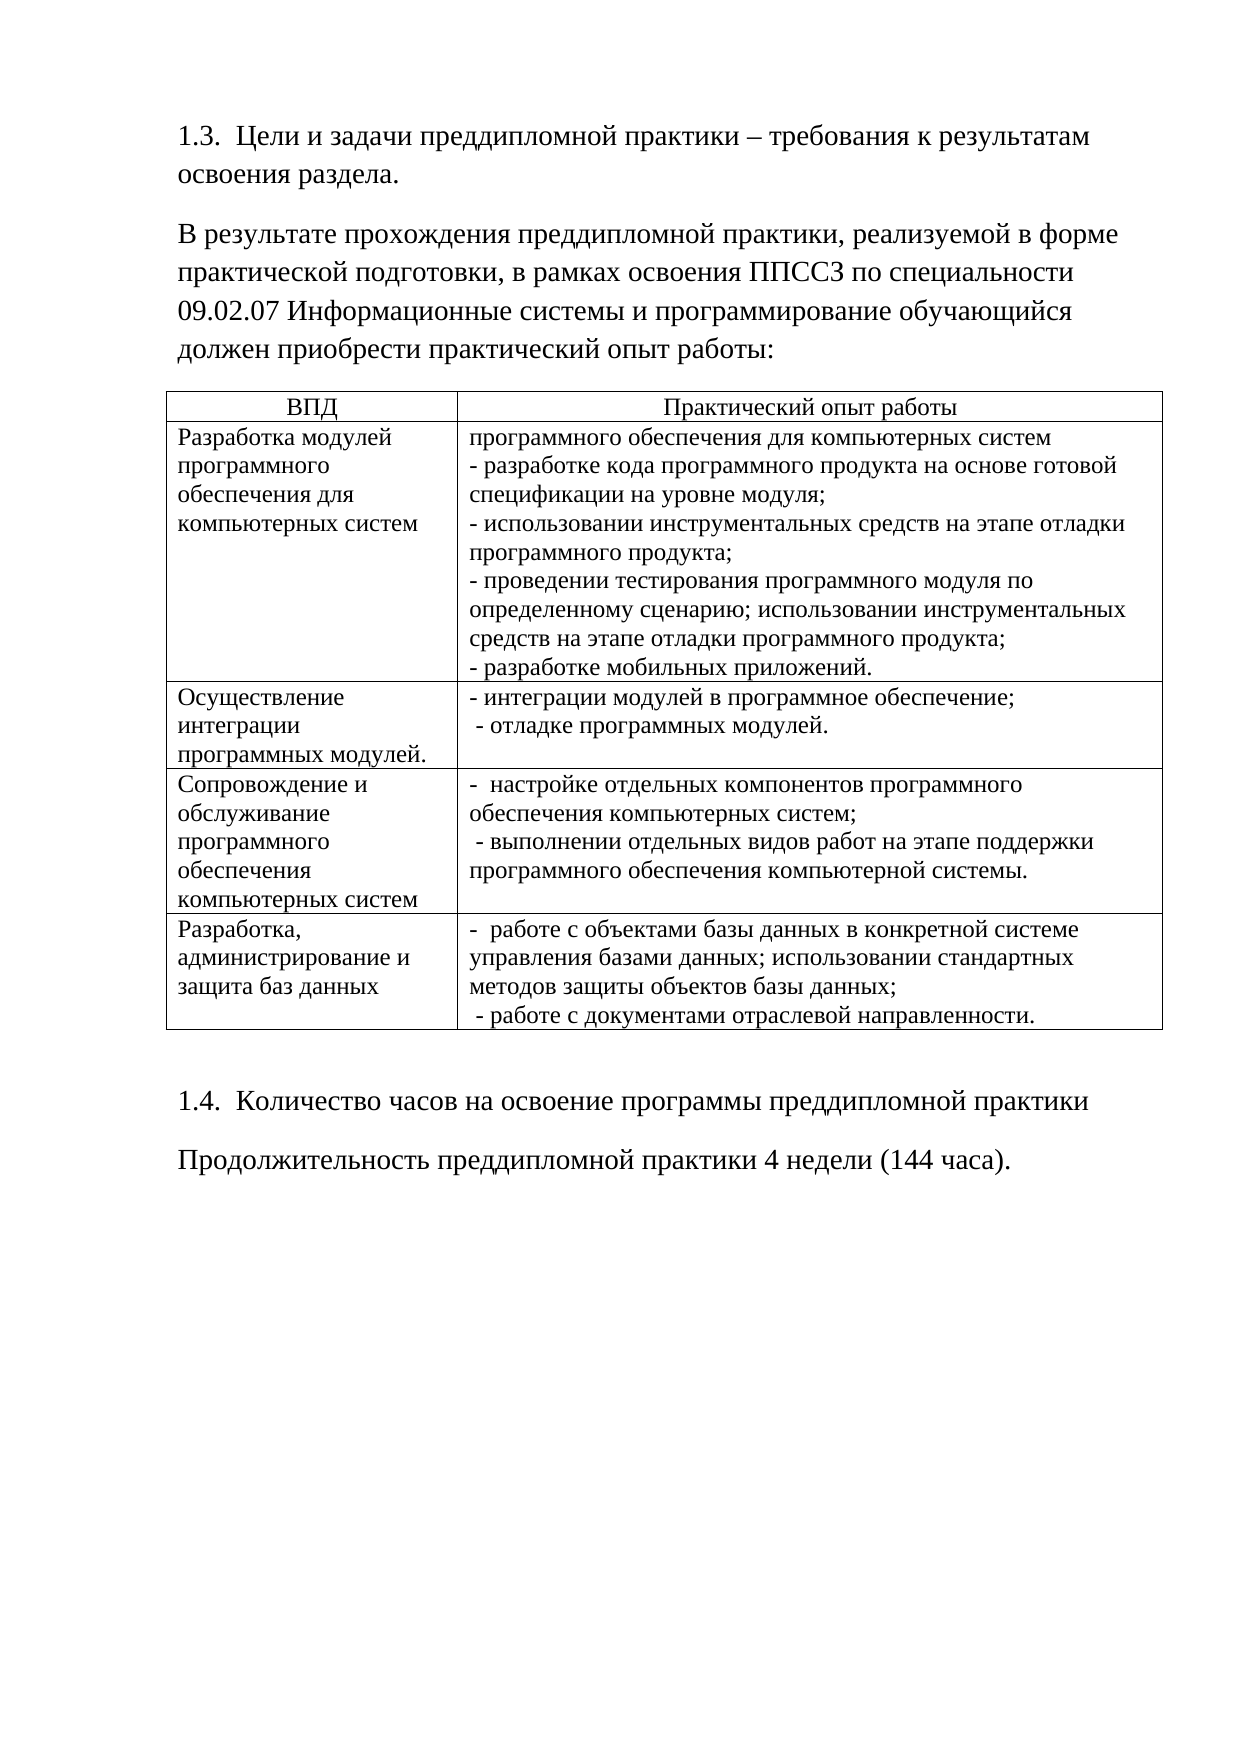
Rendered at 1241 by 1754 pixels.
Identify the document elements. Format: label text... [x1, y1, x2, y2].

table_cell - работе с объектами базы данных в конкретной системе управления базами данных; использовании стандартных методов защиты объектов базы данных; - работе с документами отраслевой направленности. [458, 914, 1162, 1029]
table_cell - интеграции модулей в программное обеспечение; - отладке программных модулей. [458, 682, 1162, 768]
text 1.3. Цели и задачи преддипломной практики – требования к результатам освоения раздела. [177, 118, 1152, 190]
table_cell Разработка модулей программного обеспечения для компьютерных систем [167, 422, 457, 681]
text В результате прохождения преддипломной практики, реализуемой в форме практической подготовки, в рамках освоения ППССЗ по специальности 09.02.07 Информационные системы и программирование обучающийся должен приобрести практический опыт работы: [177, 216, 1152, 365]
table_header Практический опыт работы [458, 392, 1162, 421]
table_cell - настройке отдельных компонентов программного обеспечения компьютерных систем; - выполнении отдельных видов работ на этапе поддержки программного обеспечения компьютерной системы. [458, 769, 1162, 913]
text 1.4. Количество часов на освоение программы преддипломной практики [177, 1083, 1152, 1116]
table_cell программного обеспечения для компьютерных систем - разработке кода программного продукта на основе готовой спецификации на уровне модуля; - использовании инструментальных средств на этапе отладки программного продукта; - проведении тестирования программного модуля по определенному сценарию; использовании инструментальных средств на этапе отладки программного продукта; - разработке мобильных приложений. [458, 422, 1162, 681]
text Продолжительность преддипломной практики 4 недели (144 часа). [177, 1142, 1152, 1176]
table_cell Осуществление интеграции программных модулей. [167, 682, 457, 768]
table_header ВПД [167, 392, 457, 421]
table_cell Сопровождение и обслуживание программного обеспечения компьютерных систем [167, 769, 457, 913]
table_cell Разработка, администрирование и защита баз данных [167, 914, 457, 1029]
